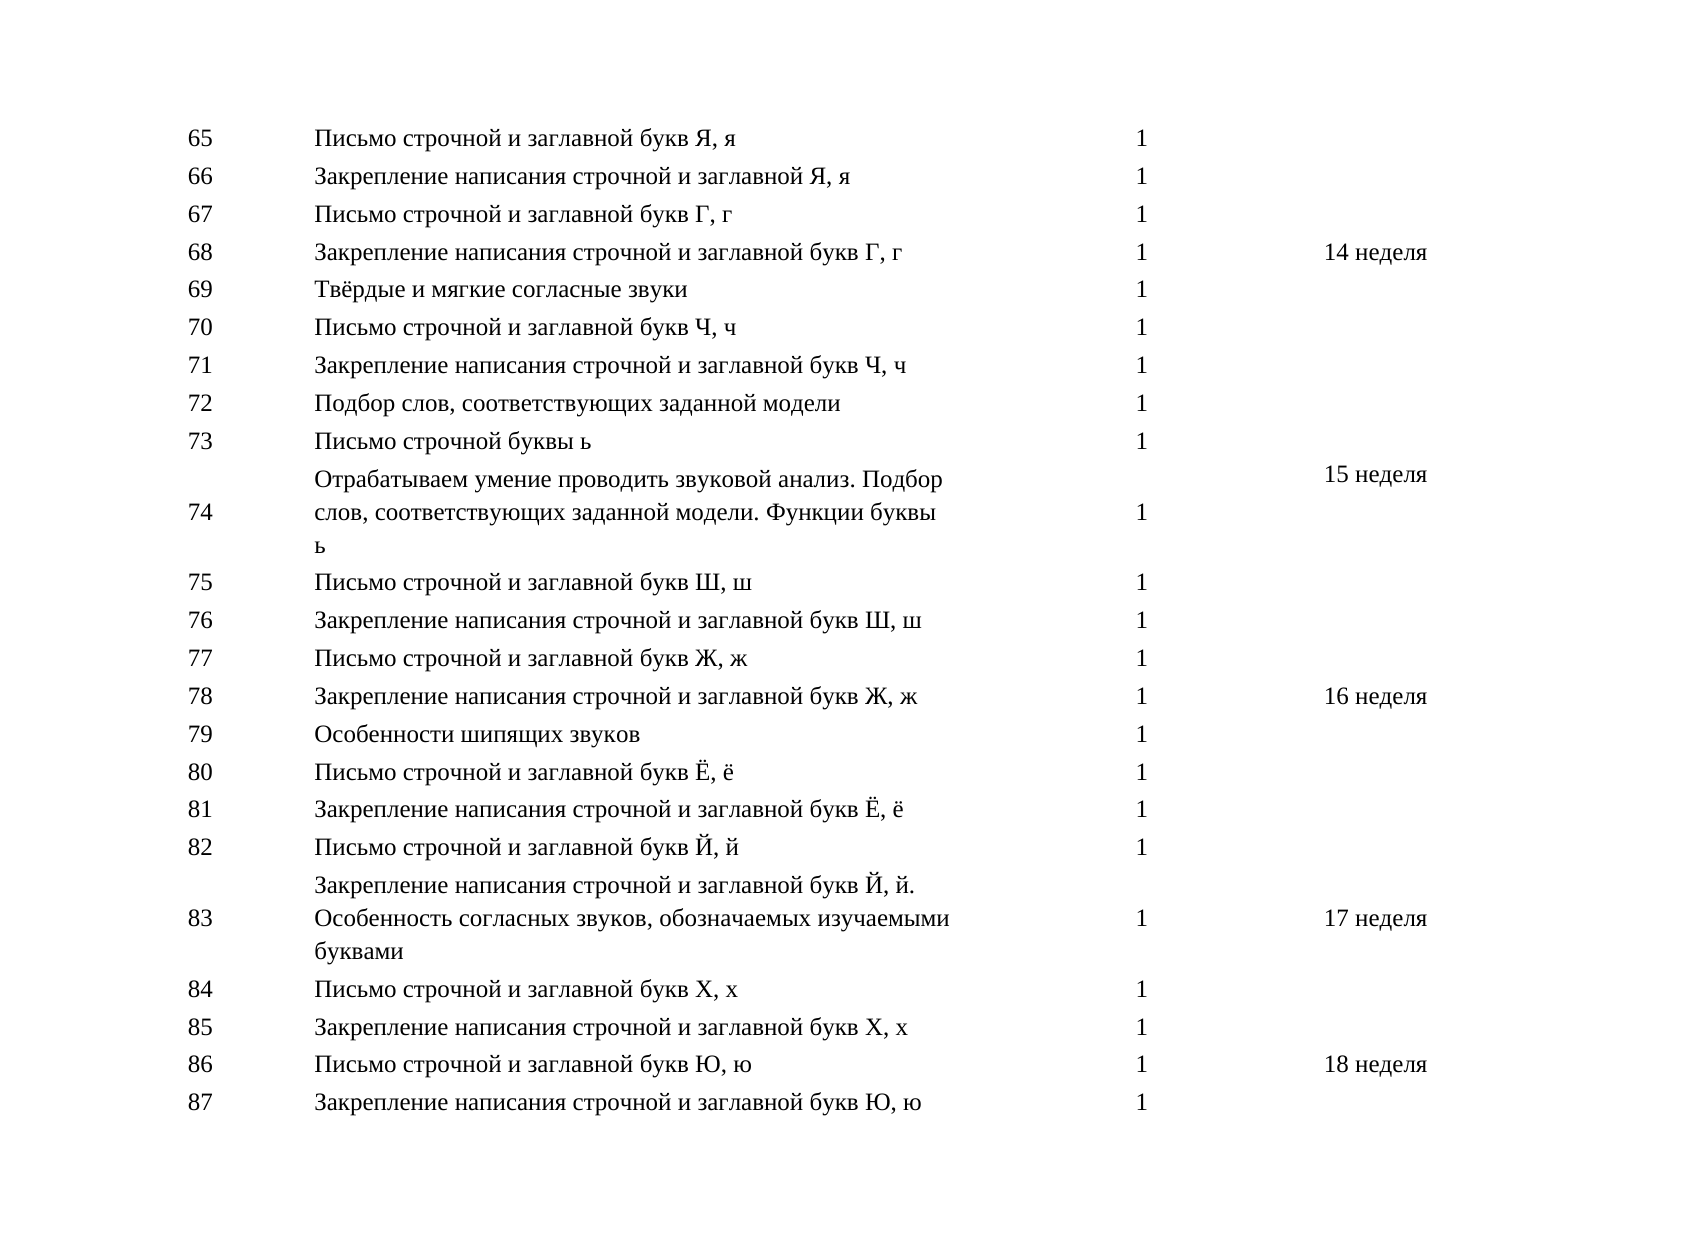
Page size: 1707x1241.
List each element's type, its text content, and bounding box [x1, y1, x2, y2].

table_cell Письмо строчной и заглавной букв Г, г [290, 194, 964, 232]
table_cell Закрепление написания строчной и заглавной букв Г, г [290, 232, 964, 269]
table_cell Письмо строчной и заглавной букв Ё, ё [290, 751, 964, 789]
table_cell Закрепление написания строчной и заглавной букв Ч, ч [290, 345, 964, 383]
table_cell 1 [965, 269, 1299, 307]
table_cell Закрепление написания строчной и заглавной Я, я [290, 156, 964, 194]
table_cell 65 [177, 118, 289, 156]
table_cell 78 [177, 676, 289, 713]
table_cell Отрабатываем умение проводить звуковой анализ. Подбор слов, соответствующих заданной модели. Функции буквы ь [290, 459, 964, 562]
table_cell 1 [965, 789, 1299, 827]
table_cell 1 [965, 118, 1299, 156]
table_cell 1 [965, 751, 1299, 789]
table_cell 70 [177, 307, 289, 345]
table_cell 1 [965, 600, 1299, 638]
table_cell Закрепление написания строчной и заглавной букв Ё, ё [290, 789, 964, 827]
table_cell 15 неделя [1299, 345, 1535, 600]
table_cell 72 [177, 383, 289, 421]
table_cell 1 [965, 638, 1299, 676]
table_cell Письмо строчной и заглавной букв Ч, ч [290, 307, 964, 345]
table_cell 77 [177, 638, 289, 676]
table_cell 1 [965, 156, 1299, 194]
table_cell Письмо строчной и заглавной букв Ж, ж [290, 638, 964, 676]
table_cell 87 [177, 1082, 289, 1120]
table_cell 14 неделя [1299, 156, 1535, 345]
table_cell 1 [965, 562, 1299, 600]
table_cell Особенности шипящих звуков [290, 714, 964, 751]
table_cell Подбор слов, соответствующих заданной модели [290, 383, 964, 421]
table_cell 68 [177, 232, 289, 269]
table_cell 86 [177, 1044, 289, 1082]
table_cell 17 неделя [1299, 789, 1535, 1044]
table_cell 1 [965, 345, 1299, 383]
table_cell 84 [177, 969, 289, 1006]
table_cell 1 [965, 1082, 1299, 1120]
table_cell 85 [177, 1006, 289, 1044]
table_cell 1 [965, 714, 1299, 751]
table_cell 1 [965, 1044, 1299, 1082]
table_cell 1 [965, 1006, 1299, 1044]
table_cell Закрепление написания строчной и заглавной букв Ж, ж [290, 676, 964, 713]
table_cell 73 [177, 421, 289, 458]
table_cell 69 [177, 269, 289, 307]
table_cell 1 [965, 194, 1299, 232]
table_cell 81 [177, 789, 289, 827]
table_cell 82 [177, 827, 289, 865]
table_cell Письмо строчной буквы ь [290, 421, 964, 458]
table_cell 1 [965, 383, 1299, 421]
table_cell 1 [965, 969, 1299, 1006]
table_cell Твёрдые и мягкие согласные звуки [290, 269, 964, 307]
table_cell Письмо строчной и заглавной букв Й, й [290, 827, 964, 865]
table_cell 1 [965, 421, 1299, 458]
table_cell 16 неделя [1299, 600, 1535, 789]
table_cell 80 [177, 751, 289, 789]
table_cell 1 [965, 827, 1299, 865]
table_cell Письмо строчной и заглавной букв Х, х [290, 969, 964, 1006]
table_cell 66 [177, 156, 289, 194]
table_cell 1 [965, 232, 1299, 269]
table_cell 76 [177, 600, 289, 638]
table_cell Закрепление написания строчной и заглавной букв Ш, ш [290, 600, 964, 638]
table_cell 1 [965, 676, 1299, 713]
table_cell 74 [177, 459, 289, 562]
table_cell 1 [965, 865, 1299, 969]
table_cell 1 [965, 459, 1299, 562]
table_cell Письмо строчной и заглавной букв Ш, ш [290, 562, 964, 600]
table_cell 83 [177, 865, 289, 969]
table_cell Письмо строчной и заглавной букв Я, я [290, 118, 964, 156]
table_cell 75 [177, 562, 289, 600]
table_cell Закрепление написания строчной и заглавной букв Х, х [290, 1006, 964, 1044]
table_cell 1 [965, 307, 1299, 345]
table_cell Закрепление написания строчной и заглавной букв Й, й. Особенность согласных звуков, обозначаемых изучаемыми буквами [290, 865, 964, 969]
table_cell Письмо строчной и заглавной букв Ю, ю [290, 1044, 964, 1082]
table_cell Закрепление написания строчной и заглавной букв Ю, ю [290, 1082, 964, 1120]
table_cell 18 неделя [1299, 1044, 1535, 1120]
table_cell 67 [177, 194, 289, 232]
table_cell 71 [177, 345, 289, 383]
table_cell 79 [177, 714, 289, 751]
